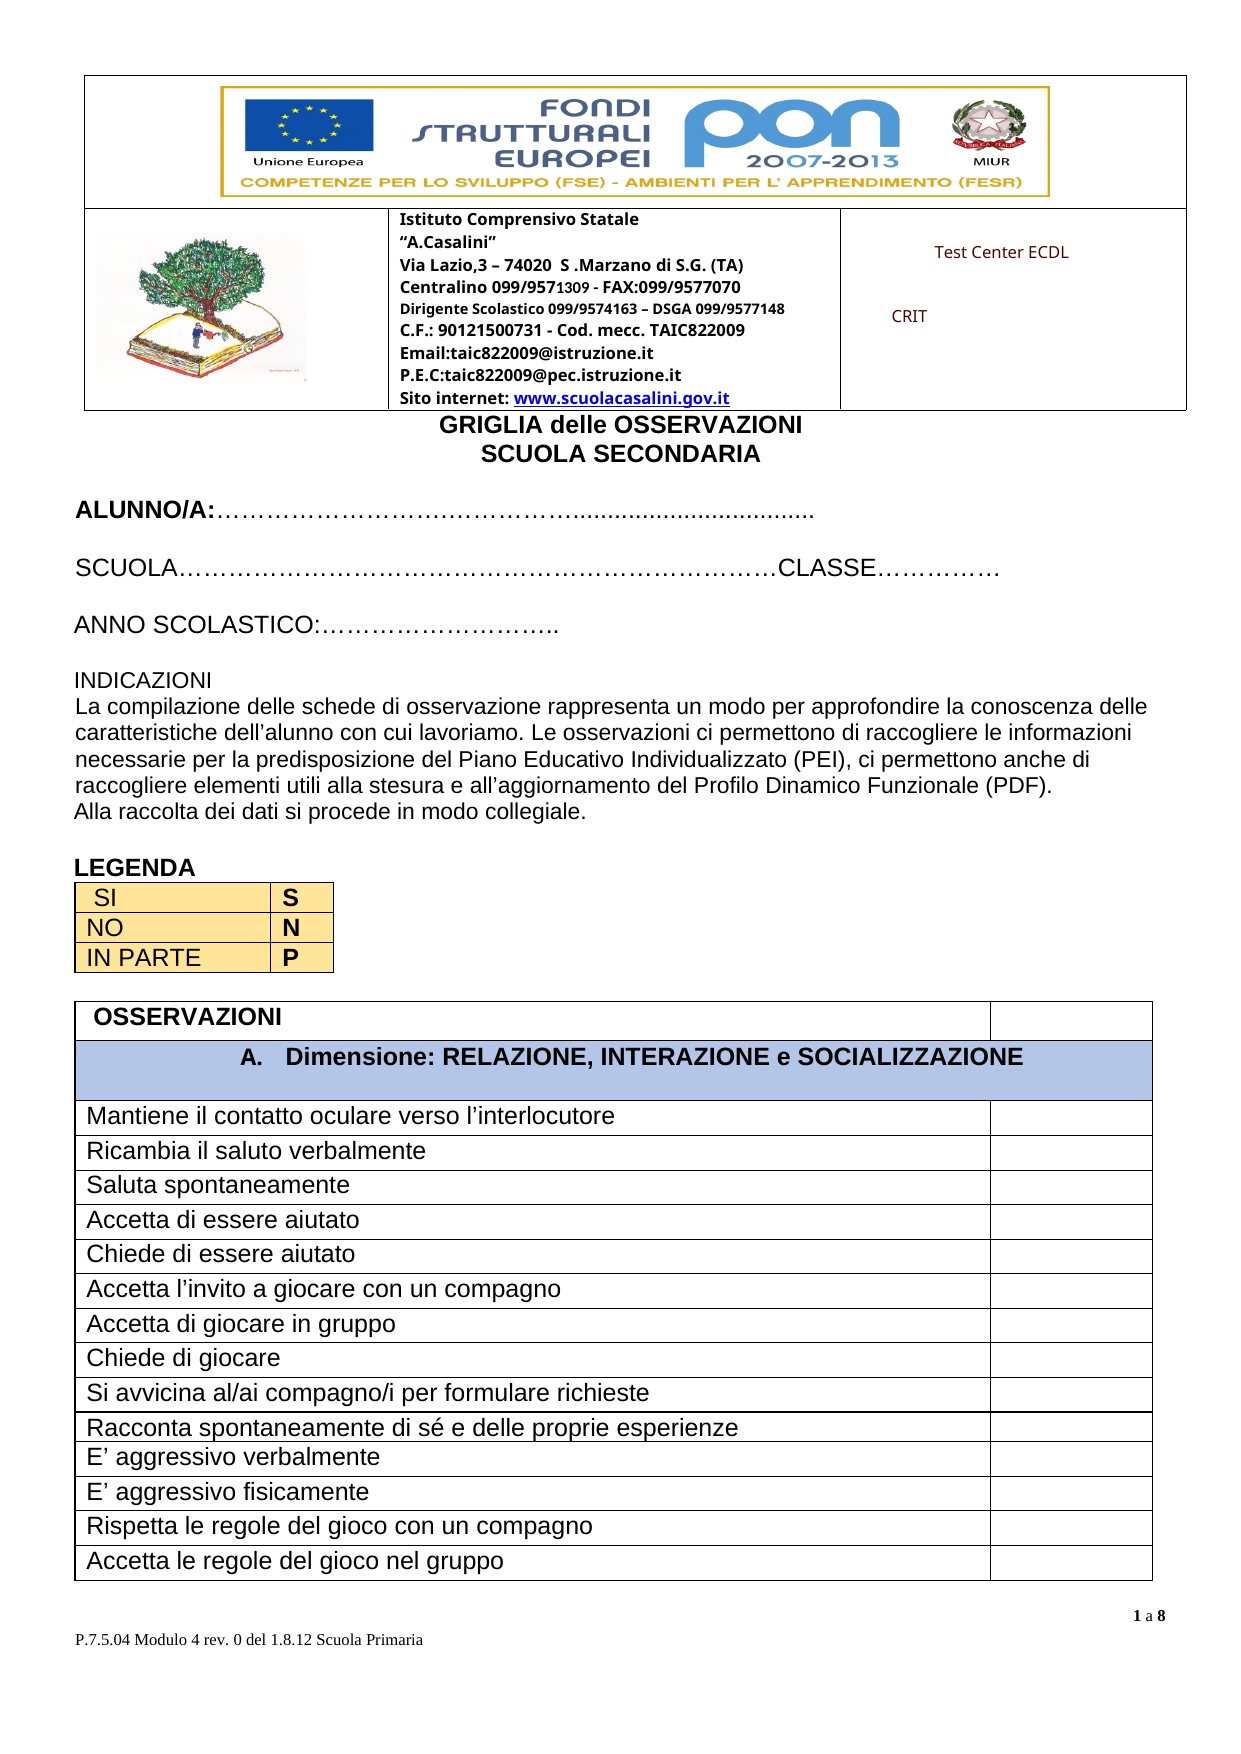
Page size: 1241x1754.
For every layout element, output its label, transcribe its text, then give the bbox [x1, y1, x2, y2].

text INDICAZIONI [73, 667, 1167, 693]
table_cell [841, 209, 1186, 409]
table_cell Chiede di essere aiutato [76, 1240, 990, 1273]
table_cell Istituto Comprensivo Statale “A.Casalini” Via Lazio,3 – 74020 S .Marzano di S.G. (TA) Centralino 099/9571309 - FAX:099/9577070 Dirigente Scolastico 099/9574163 – DSGA 099/9577148 C.F.: 90121500731 - Cod. mecc. TAIC822009 Email:taic822009@istruzione.it P.E.C:taic822009@pec.istruzione.it Sito internet: www.scuolacasalini.gov.it [389, 209, 840, 409]
table_cell [991, 1309, 1152, 1342]
table_cell [991, 1101, 1152, 1135]
text La compilazione delle schede di osservazione rappresenta un modo per approfondire la conoscenza delle caratteristiche dell’alunno con cui lavoriamo. Le osservazioni ci permettono di raccogliere le informazioni necessarie per la predisposizione del Piano Educativo Individualizzato (PEI), ci permettono anche di raccogliere elementi utili alla stesura e all’aggiornamento del Profilo Dinamico Funzionale (PDF). [75, 693, 1165, 798]
table_cell [991, 1477, 1152, 1510]
table_cell Accetta di essere aiutato [76, 1205, 990, 1238]
table_cell E’ aggressivo verbalmente [76, 1442, 990, 1476]
table_header OSSERVAZIONI [76, 1002, 990, 1040]
text LEGENDA [73, 853, 1167, 882]
text SCUOLA SECONDARIA [75, 439, 1167, 467]
table_header [991, 1002, 1152, 1040]
text ALUNNO/A:……………………….……………................................... [75, 496, 1165, 524]
text SCUOLA………………………………………………………………CLASSE…………… [75, 553, 1165, 582]
table_cell [991, 1343, 1152, 1377]
table_cell [991, 1171, 1152, 1204]
text GRIGLIA delle OSSERVAZIONI [75, 410, 1167, 439]
table_cell Racconta spontaneamente di sé e delle proprie esperienze [76, 1413, 990, 1441]
table_cell P [271, 943, 333, 972]
table_cell E’ aggressivo fisicamente [76, 1477, 990, 1510]
table_cell NO [76, 913, 270, 942]
table_header SI [76, 883, 270, 912]
table_cell N [271, 913, 333, 942]
table_header S [271, 883, 333, 912]
text ANNO SCOLASTICO:……………………….. [73, 610, 1167, 638]
table_cell [991, 1442, 1152, 1476]
table_cell [991, 1136, 1152, 1169]
table_cell Chiede di giocare [76, 1343, 990, 1377]
table_cell Mantiene il contatto oculare verso l’interlocutore [76, 1101, 990, 1135]
table_cell IN PARTE [76, 943, 270, 972]
table_cell [991, 1413, 1152, 1441]
table_cell Ricambia il saluto verbalmente [76, 1136, 990, 1169]
table_cell [991, 1205, 1152, 1238]
table_cell [991, 1274, 1152, 1308]
table_cell Accetta di giocare in gruppo [76, 1309, 990, 1342]
table_cell Accetta l’invito a giocare con un compagno [76, 1274, 990, 1308]
table_cell Saluta spontaneamente [76, 1171, 990, 1204]
table_cell Accetta le regole del gioco nel gruppo [76, 1546, 990, 1579]
table_cell Rispetta le regole del gioco con un compagno [76, 1511, 990, 1545]
picture [220, 86, 1050, 197]
table_header [85, 76, 1186, 207]
table_cell [85, 209, 388, 409]
text Alla raccolta dei dati si procede in modo collegiale. [73, 798, 1167, 825]
table_cell [991, 1546, 1152, 1579]
picture [95, 233, 307, 384]
table_cell Si avvicina al/ai compagno/i per formulare richieste [76, 1378, 990, 1411]
table_cell [991, 1240, 1152, 1273]
table_cell [991, 1378, 1152, 1411]
table_cell [991, 1511, 1152, 1545]
table_cell Dimensione: RELAZIONE, INTERAZIONE e SOCIALIZZAZIONE [76, 1041, 1152, 1100]
